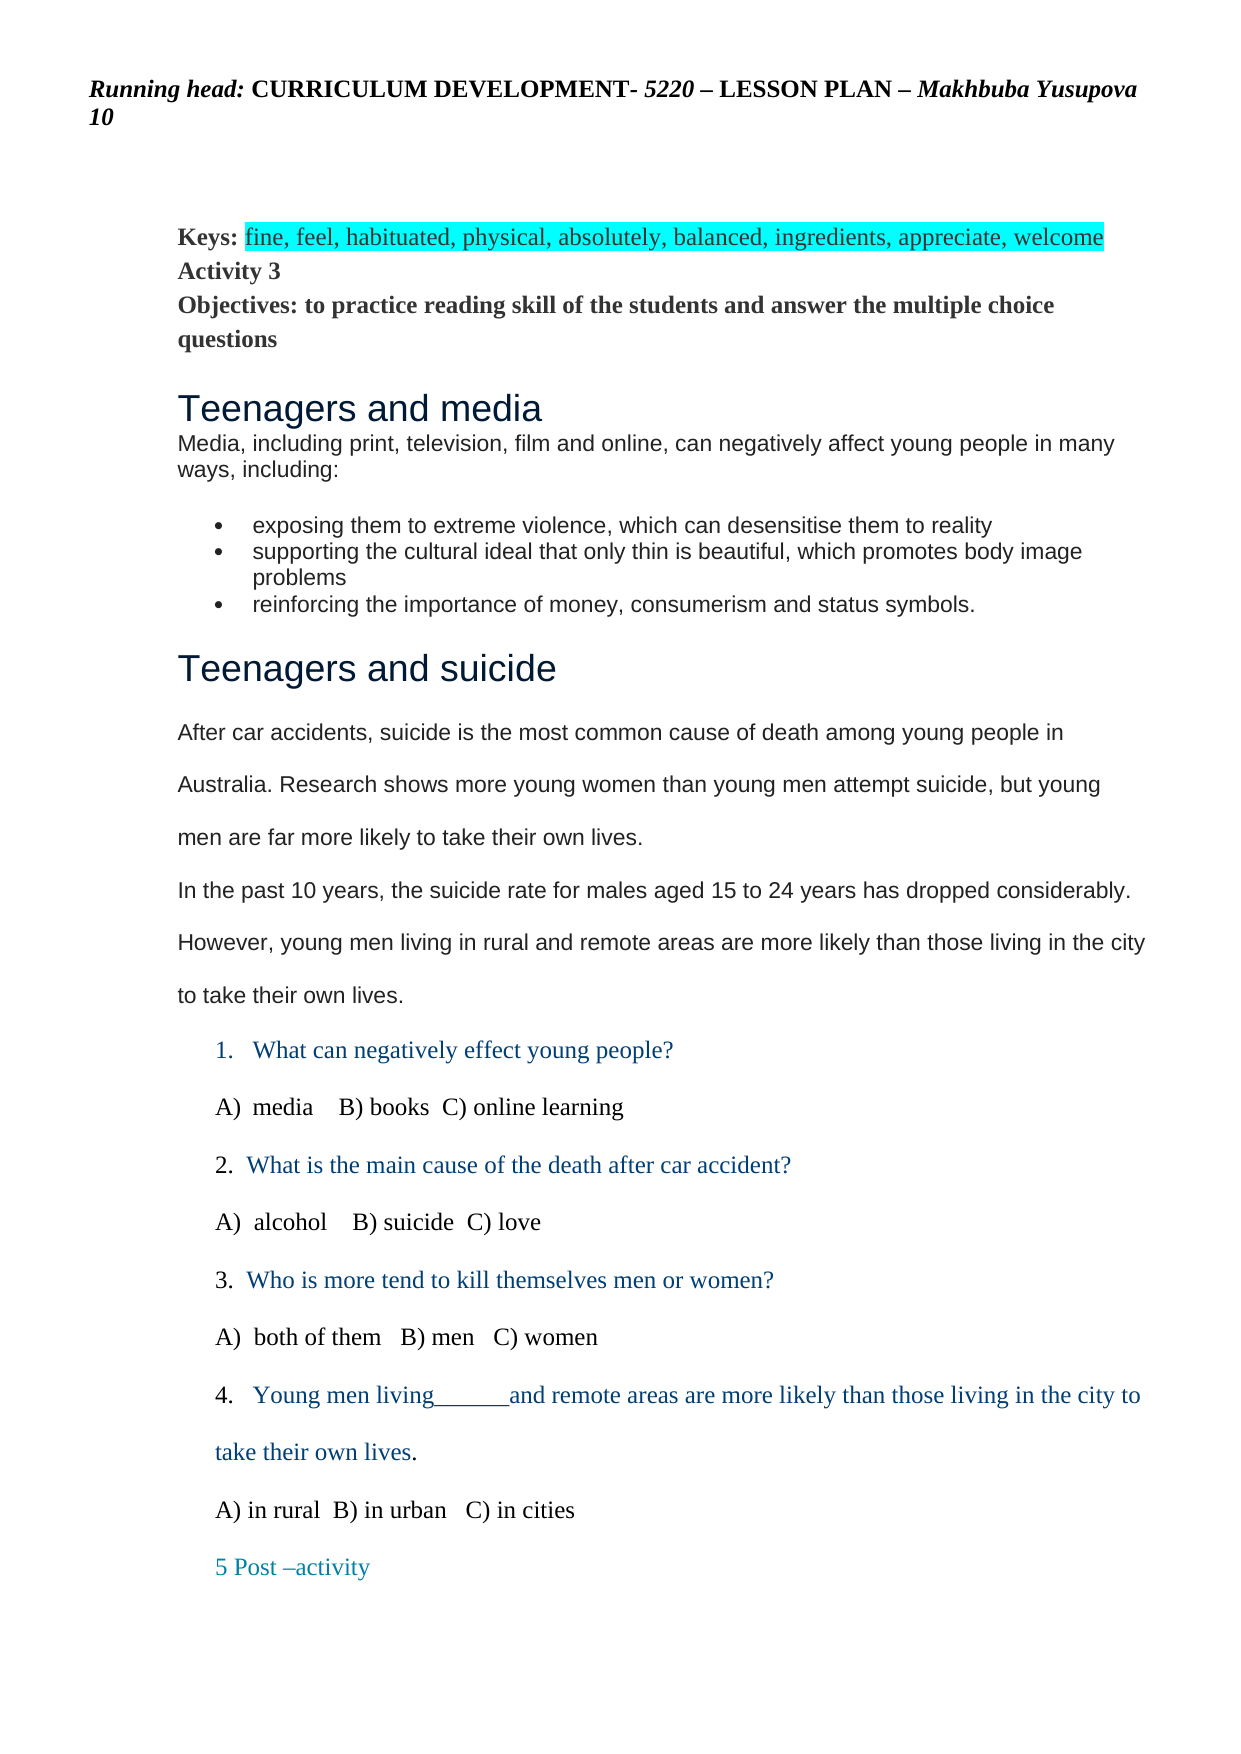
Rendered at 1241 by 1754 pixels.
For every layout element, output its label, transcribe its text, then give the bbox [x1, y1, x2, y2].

list supporting the cultural ideal that only thin is beautiful, which promotes body image problems [215, 538, 1152, 591]
list media B) books C) online learning [215, 1092, 1152, 1121]
text 3. Who is more tend to kill themselves men or women? [215, 1265, 1152, 1293]
list What can negatively effect young people? [215, 1035, 1152, 1063]
text 5 Post –activity [215, 1552, 1152, 1581]
list exposing them to extreme violence, which can desensitise them to reality [215, 512, 1152, 538]
text Teenagers and media [177, 387, 1152, 430]
text A) both of them B) men C) women [215, 1322, 1152, 1351]
text Objectives: to practice reading skill of the students and answer the multiple choice questions [177, 285, 1152, 353]
text After car accidents, suicide is the most common cause of death among young people in Australia. Research shows more young women than young men attempt suicide, but young men are far more likely to take their own lives. In the past 10 years, the suicide rate for males aged 15 to 24 years has dropped considerably. However, young men living in rural and remote areas are more likely than those living in the city to take their own lives. [177, 718, 1152, 1008]
text 2. What is the main cause of the death after car accident? [215, 1150, 1152, 1178]
list reinforcing the importance of money, consumerism and status symbols. [215, 591, 1152, 617]
text Teenagers and suicide [177, 646, 1152, 689]
text Keys: fine, feel, habituated, physical, absolutely, balanced, ingredients, appreciate, welcome [177, 217, 1152, 251]
text Media, including print, television, film and online, can negatively affect young people in many ways, including: [339, 430, 1152, 482]
text A) alcohol B) suicide C) love [215, 1207, 1152, 1236]
text Activity 3 [177, 251, 1152, 285]
text 4. Young men living______and remote areas are more likely than those living in the city to take their own lives. [215, 1380, 1152, 1466]
text A) in rural B) in urban C) in cities [215, 1495, 1152, 1523]
